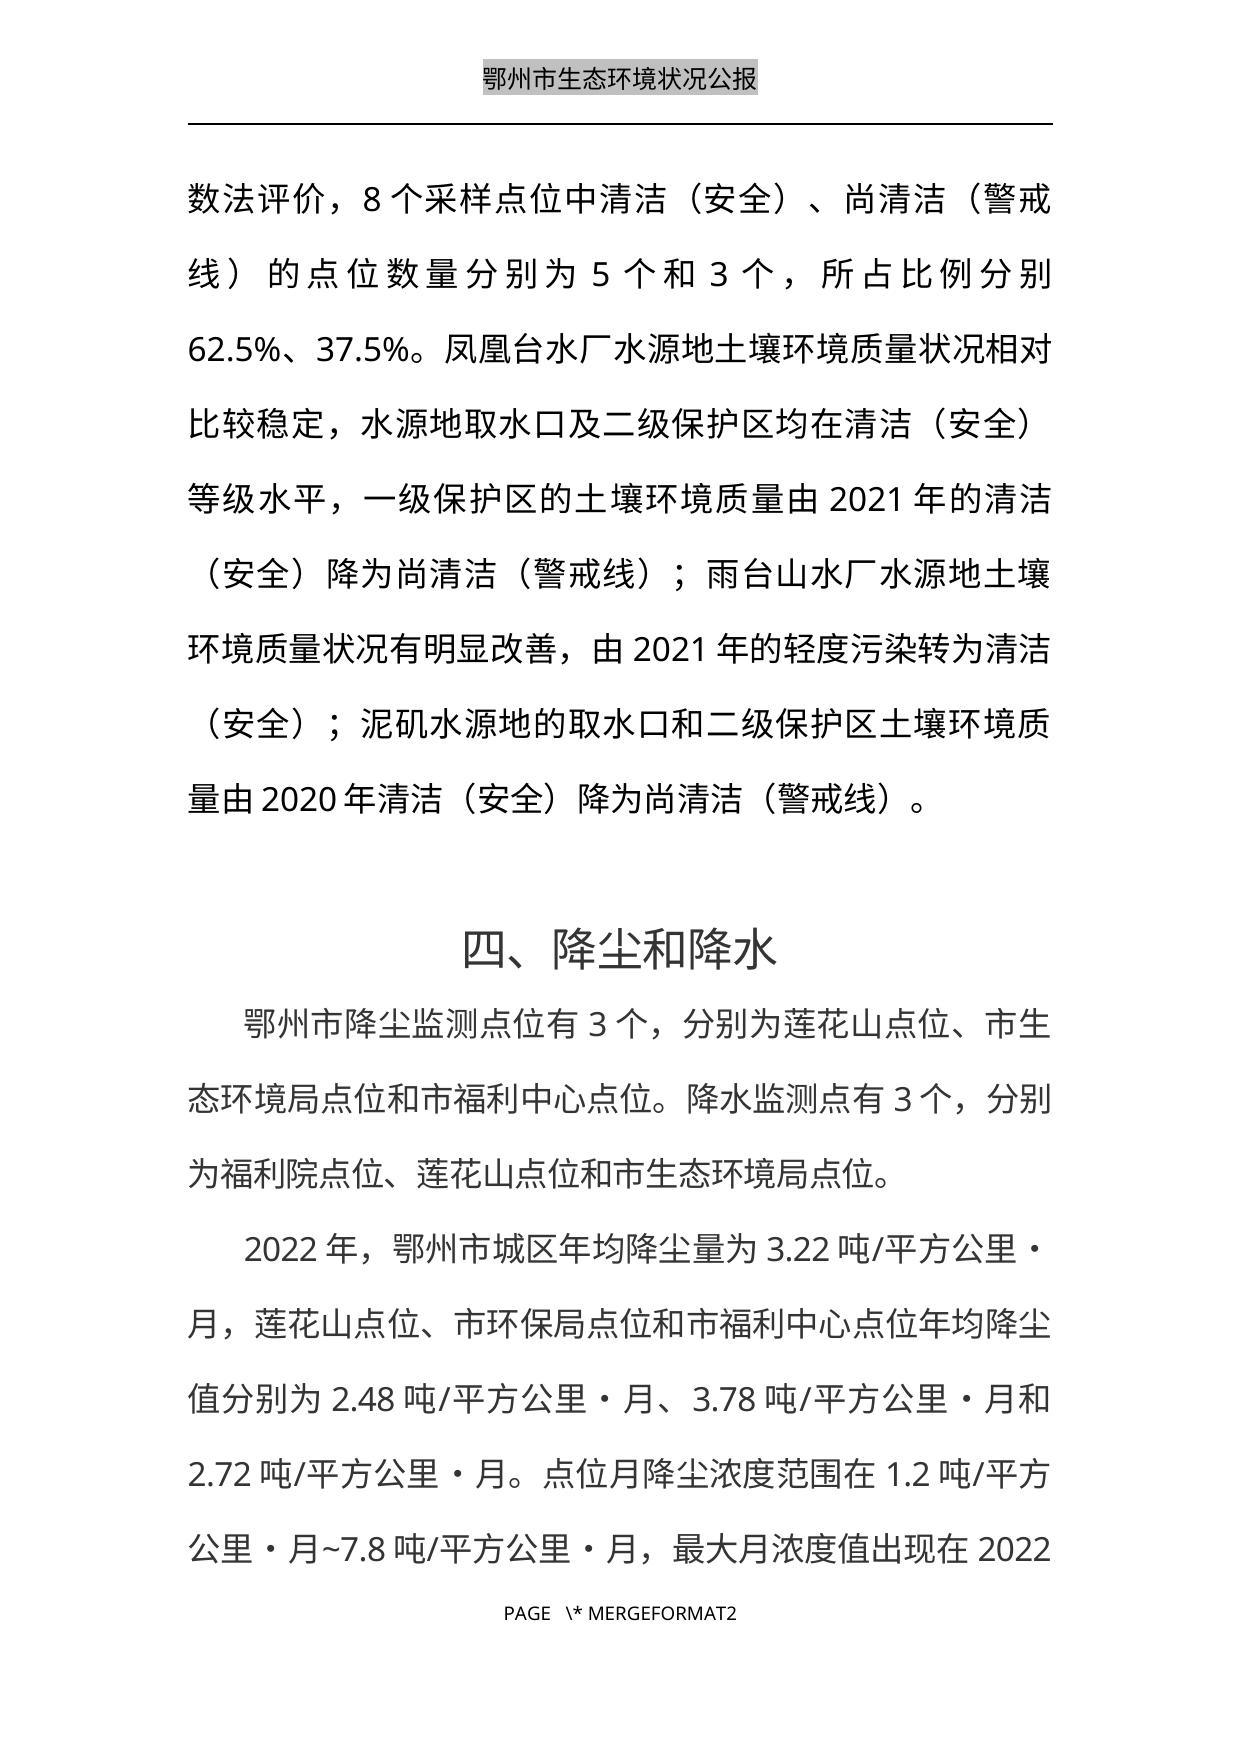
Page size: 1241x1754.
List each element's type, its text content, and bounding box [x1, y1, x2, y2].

text 鄂州市降尘监测点位有3个，分别为莲花山点位、市生态环境局点位和市福利中心点位。降水监测点有3个，分别为福利院点位、莲花山点位和市生态环境局点位。 [187, 984, 1053, 1209]
text 四、降尘和降水 [187, 909, 1053, 984]
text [187, 1209, 1053, 1584]
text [187, 159, 1053, 834]
